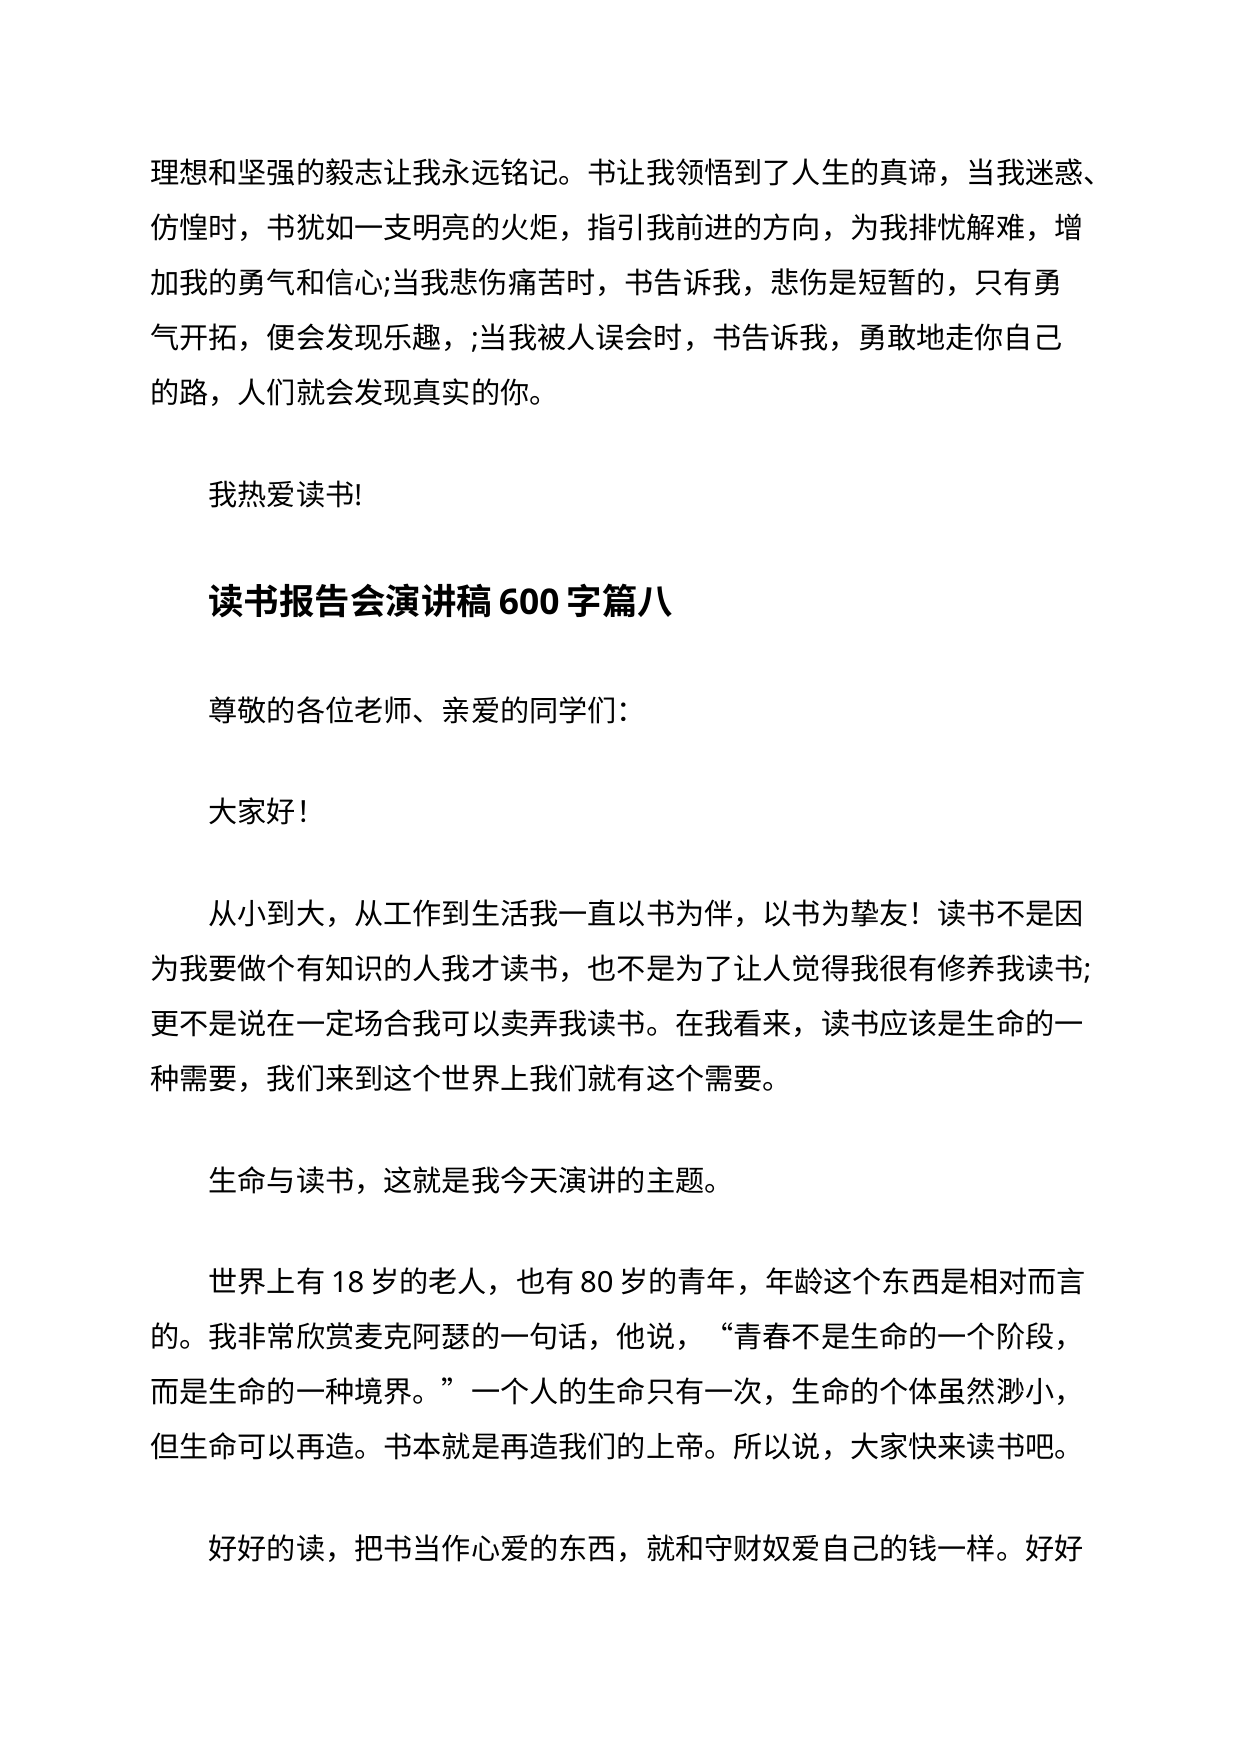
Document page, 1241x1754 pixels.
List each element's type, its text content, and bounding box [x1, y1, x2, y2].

text 从小到大，从工作到生活我一直以书为伴，以书为挚友！读书不是因为我要做个有知识的人我才读书，也不是为了让人觉得我很有修养我读书;更不是说在一定场合我可以卖弄我读书。在我看来，读书应该是生命的一种需要，我们来到这个世界上我们就有这个需要。 [150, 891, 1090, 1098]
text 大家好！ [150, 789, 1090, 831]
text 尊敬的各位老师、亲爱的同学们： [150, 687, 1090, 729]
text 读书报告会演讲稿600字篇八 [150, 573, 1090, 625]
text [150, 150, 1090, 412]
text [150, 1526, 1090, 1568]
text 我热爱读书! [150, 472, 1090, 514]
text 世界上有18岁的老人，也有80岁的青年，年龄这个东西是相对而言的。我非常欣赏麦克阿瑟的一句话，他说，“青春不是生命的一个阶段，而是生命的一种境界。”一个人的生命只有一次，生命的个体虽然渺小，但生命可以再造。书本就是再造我们的上帝。所以说，大家快来读书吧。 [150, 1259, 1090, 1466]
text 生命与读书，这就是我今天演讲的主题。 [150, 1157, 1090, 1199]
